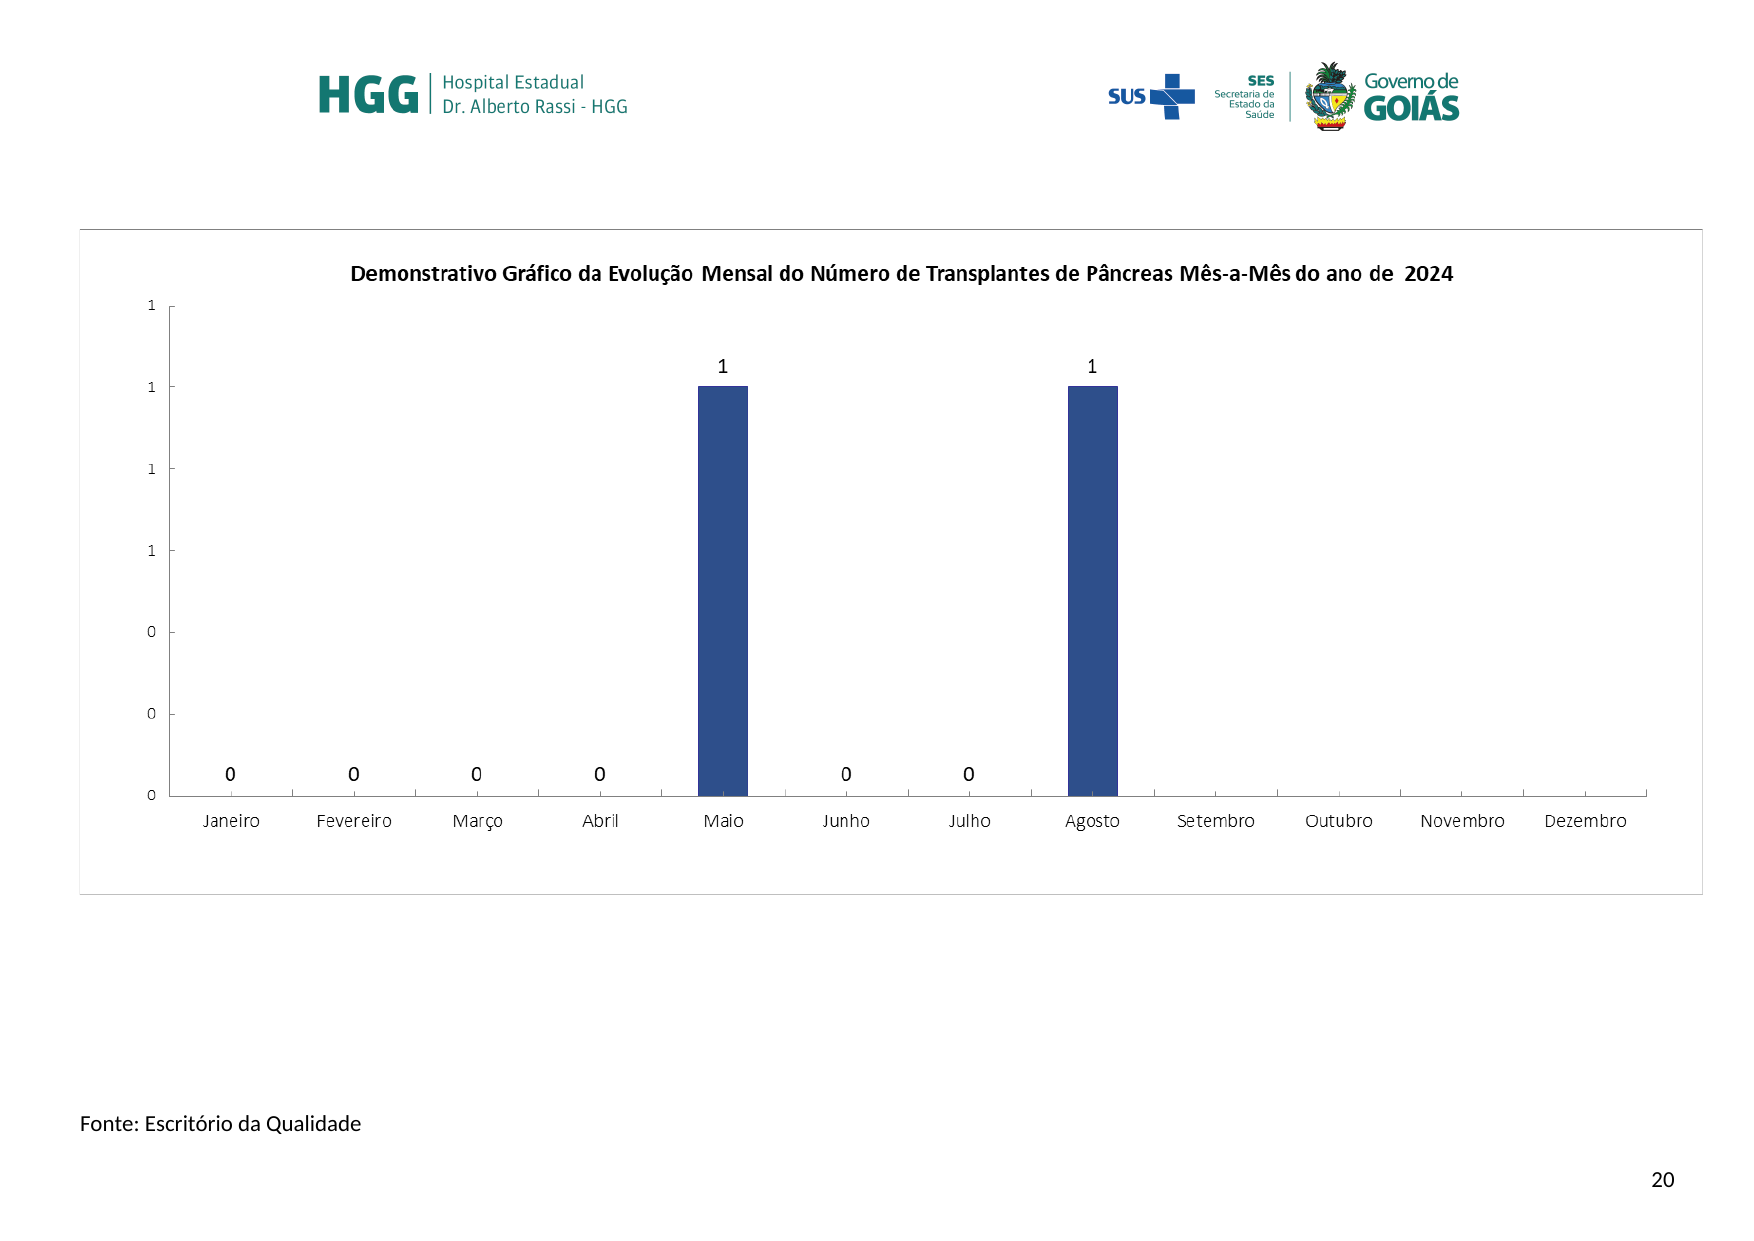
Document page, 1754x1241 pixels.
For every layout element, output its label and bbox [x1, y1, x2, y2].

picture [267, 21, 1508, 154]
picture [79, 229, 1703, 895]
